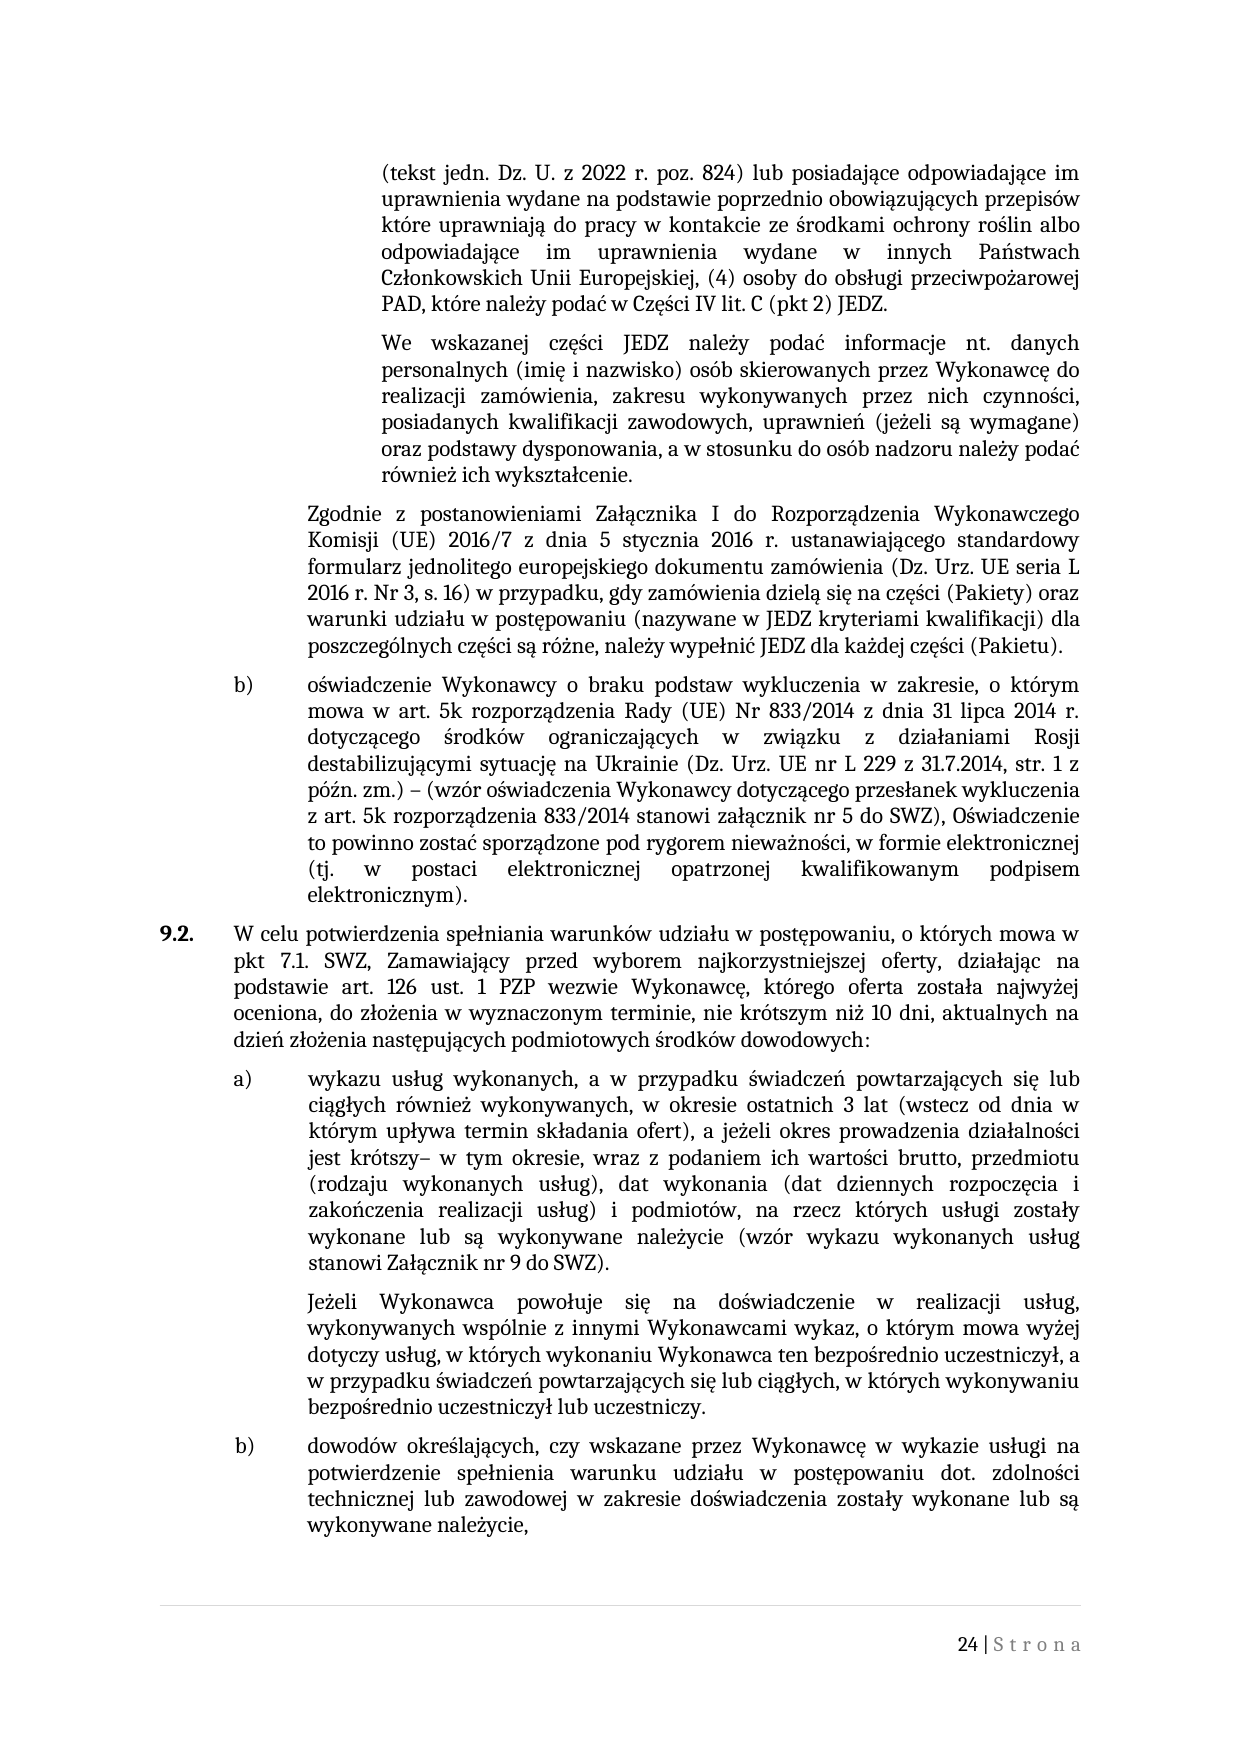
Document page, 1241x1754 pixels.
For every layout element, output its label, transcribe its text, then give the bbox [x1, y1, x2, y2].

text Zgodnie z postanowieniami Załącznika I do Rozporządzenia Wykonawczego Komisji (UE) 2016/7 z dnia 5 stycznia 2016 r. ustanawiającego standardowy formularz jednolitego europejskiego dokumentu zamówienia (Dz. Urz. UE seria L 2016 r. Nr 3, s. 16) w przypadku, gdy zamówienia dzielą się na części (Pakiety) oraz warunki udziału w postępowaniu (nazywane w JEDZ kryteriami kwalifikacji) dla poszczególnych części są różne, należy wypełnić JEDZ dla każdej części (Pakietu). [307, 501, 1081, 659]
text 9.2. W celu potwierdzenia spełniania warunków udziału w postępowaniu, o których mowa w pkt 7.1. SWZ, Zamawiający przed wyborem najkorzystniejszej oferty, działając na podstawie art. 126 ust. 1 PZP wezwie Wykonawcę, którego oferta została najwyżej oceniona, do złożenia w wyznaczonym terminie, nie krótszym niż 10 dni, aktualnych na dzień złożenia następujących podmiotowych środków dowodowych: [159, 921, 1081, 1053]
text b) oświadczenie Wykonawcy o braku podstaw wykluczenia w zakresie, o którym mowa w art. 5k rozporządzenia Rady (UE) Nr 833/2014 z dnia 31 lipca 2014 r. dotyczącego środków ograniczających w związku z działaniami Rosji destabilizującymi sytuację na Ukrainie (Dz. Urz. UE nr L 229 z 31.7.2014, str. 1 z późn. zm.) – (wzór oświadczenia Wykonawcy dotyczącego przesłanek wykluczenia z art. 5k rozporządzenia 833/2014 stanowi załącznik nr 5 do SWZ), Oświadczenie to powinno zostać sporządzone pod rygorem nieważności, w formie elektronicznej (tj. w postaci elektronicznej opatrzonej kwalifikowanym podpisem elektronicznym). [233, 671, 1081, 908]
text We wskazanej części JEDZ należy podać informacje nt. danych personalnych (imię i nazwisko) osób skierowanych przez Wykonawcę do realizacji zamówienia, zakresu wykonywanych przez nich czynności, posiadanych kwalifikacji zawodowych, uprawnień (jeżeli są wymagane) oraz podstawy dysponowania, a w stosunku do osób nadzoru należy podać również ich wykształcenie. [381, 330, 1081, 488]
text Jeżeli Wykonawca powołuje się na doświadczenie w realizacji usług, wykonywanych wspólnie z innymi Wykonawcami wykaz, o którym mowa wyżej dotyczy usług, w których wykonaniu Wykonawca ten bezpośrednio uczestniczył, a w przypadku świadczeń powtarzających się lub ciągłych, w których wykonywaniu bezpośrednio uczestniczył lub uczestniczy. [307, 1289, 1081, 1420]
list wykazu usług wykonanych, a w przypadku świadczeń powtarzających się lub ciągłych również wykonywanych, w okresie ostatnich 3 lat (wstecz od dnia w którym upływa termin składania ofert), a jeżeli okres prowadzenia działalności jest krótszy– w tym okresie, wraz z podaniem ich wartości brutto, przedmiotu (rodzaju wykonanych usług), dat wykonania (dat dziennych rozpoczęcia i zakończenia realizacji usług) i podmiotów, na rzecz których usługi zostały wykonane lub są wykonywane należycie (wzór wykazu wykonanych usług stanowi Załącznik nr 9 do SWZ). [233, 1065, 1081, 1276]
list b) dowodów określających, czy wskazane przez Wykonawcę w wykazie usługi na potwierdzenie spełnienia warunku udziału w postępowaniu dot. zdolności technicznej lub zawodowej w zakresie doświadczenia zostały wykonane lub są wykonywane należycie, [234, 1433, 1081, 1538]
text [307, 159, 1081, 318]
